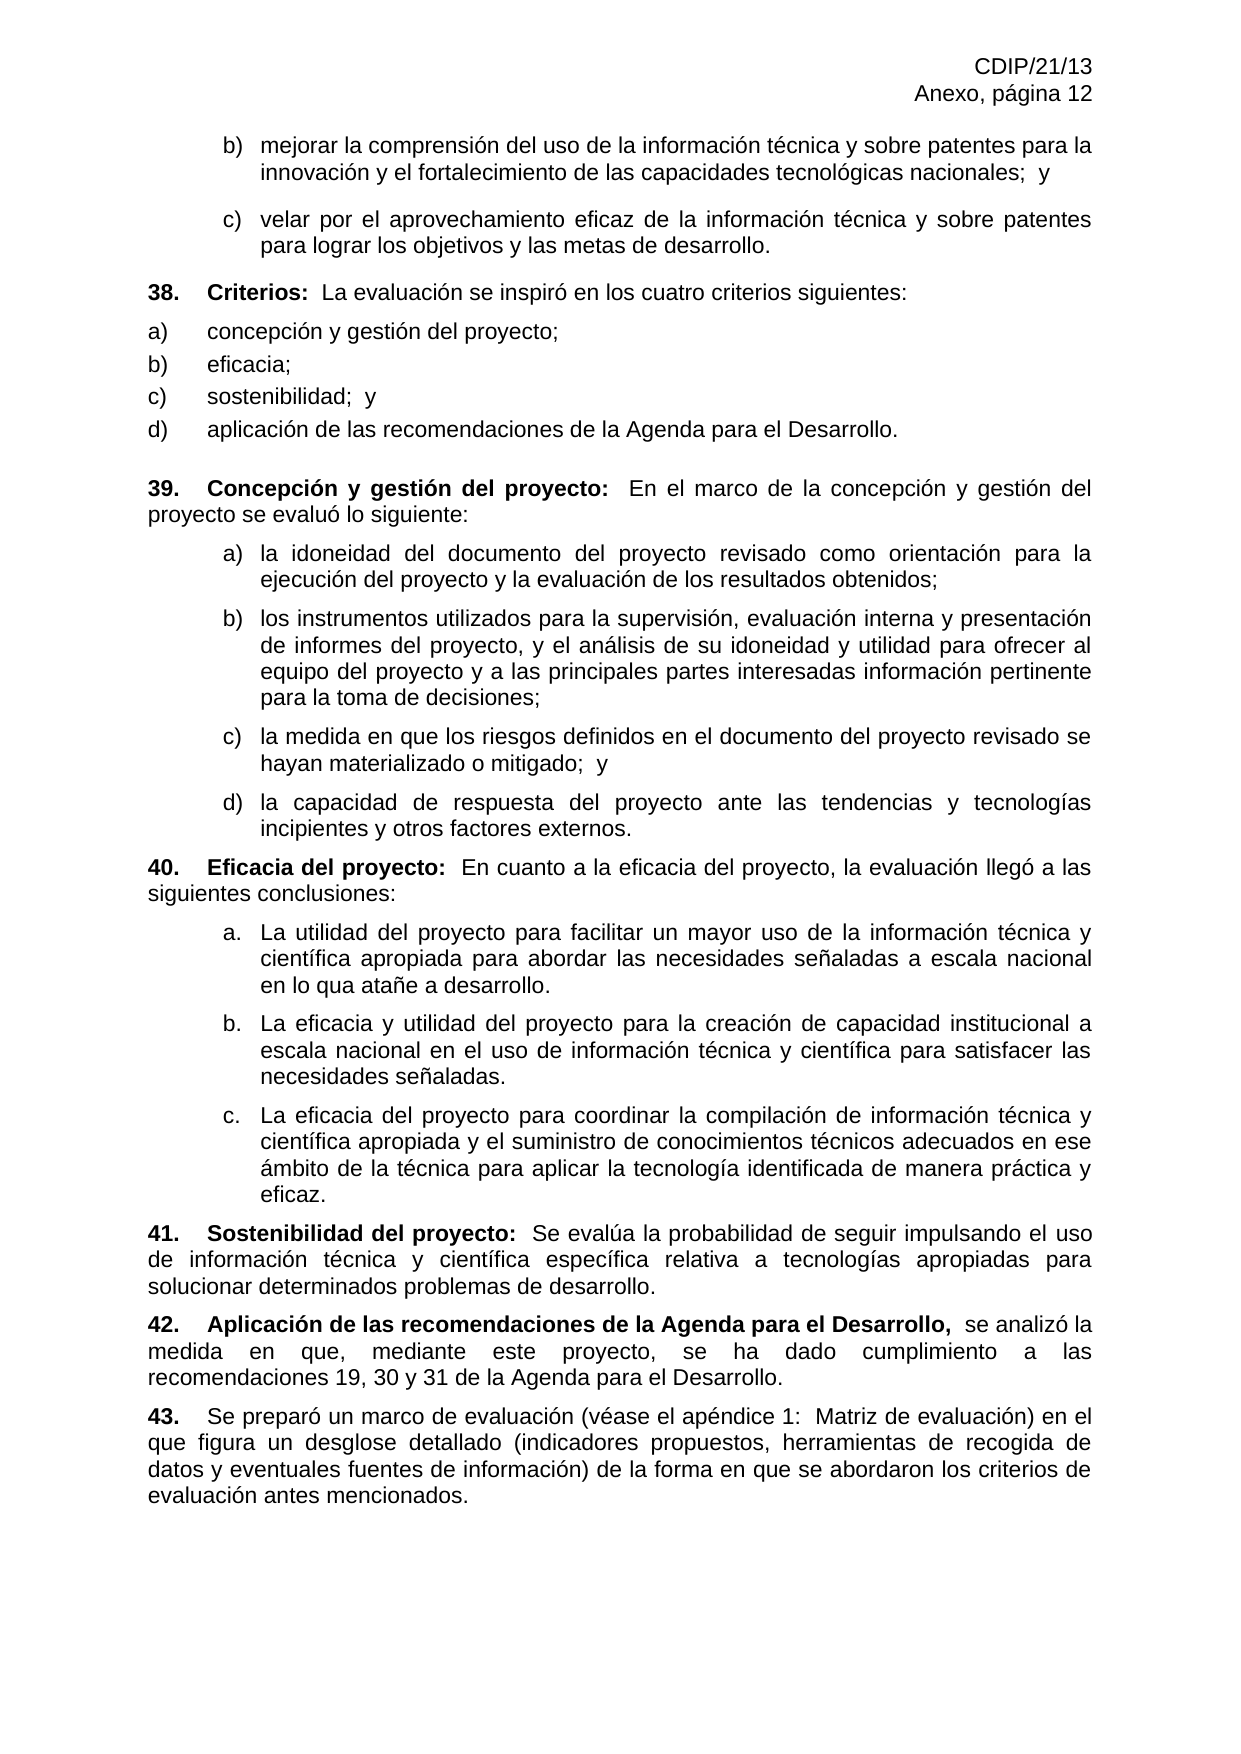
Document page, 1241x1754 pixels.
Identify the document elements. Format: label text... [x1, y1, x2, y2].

list Concepción y gestión del proyecto: En el marco de la concepción y gestión del proyecto se evaluó lo siguiente: [148, 475, 1092, 528]
list aplicación de las recomendaciones de la Agenda para el Desarrollo. [148, 416, 1092, 442]
list velar por el aprovechamiento eficaz de la información técnica y sobre patentes para lograr los objetivos y las metas de desarrollo. [223, 206, 1092, 258]
list sostenibilidad; y [148, 383, 1092, 410]
list eficacia; [148, 351, 1092, 377]
list la medida en que los riesgos definidos en el documento del proyecto revisado se hayan materializado o mitigado; y [223, 723, 1092, 776]
list concepción y gestión del proyecto; [148, 318, 1092, 344]
list Sostenibilidad del proyecto: Se evalúa la probabilidad de seguir impulsando el uso de información técnica y científica específica relativa a tecnologías apropiadas para solucionar determinados problemas de desarrollo. [148, 1220, 1092, 1299]
list la capacidad de respuesta del proyecto ante las tendencias y tecnologías incipientes y otros factores externos. [223, 788, 1092, 841]
list La eficacia del proyecto para coordinar la compilación de información técnica y científica apropiada y el suministro de conocimientos técnicos adecuados en ese ámbito de la técnica para aplicar la tecnología identificada de manera práctica y eficaz. [223, 1102, 1092, 1207]
list los instrumentos utilizados para la supervisión, evaluación interna y presentación de informes del proyecto, y el análisis de su idoneidad y utilidad para ofrecer al equipo del proyecto y a las principales partes interesadas información pertinente para la toma de decisiones; [223, 605, 1092, 711]
list La utilidad del proyecto para facilitar un mayor uso de la información técnica y científica apropiada para abordar las necesidades señaladas a escala nacional en lo qua atañe a desarrollo. [223, 919, 1092, 998]
list Aplicación de las recomendaciones de la Agenda para el Desarrollo, se analizó la medida en que, mediante este proyecto, se ha dado cumplimiento a las recomendaciones 19, 30 y 31 de la Agenda para el Desarrollo. [148, 1311, 1092, 1391]
list la idoneidad del documento del proyecto revisado como orientación para la ejecución del proyecto y la evaluación de los resultados obtenidos; [223, 540, 1092, 593]
list Se preparó un marco de evaluación (véase el apéndice 1: Matriz de evaluación) en el que figura un desglose detallado (indicadores propuestos, herramientas de recogida de datos y eventuales fuentes de información) de la forma en que se abordaron los criterios de evaluación antes mencionados. [148, 1403, 1092, 1508]
list La eficacia y utilidad del proyecto para la creación de capacidad institucional a escala nacional en el uso de información técnica y científica para satisfacer las necesidades señaladas. [223, 1010, 1092, 1089]
list Criterios: La evaluación se inspiró en los cuatro criterios siguientes: [148, 279, 1092, 306]
list Eficacia del proyecto: En cuanto a la eficacia del proyecto, la evaluación llegó a las siguientes conclusiones: [148, 854, 1092, 906]
list mejorar la comprensión del uso de la información técnica y sobre patentes para la innovación y el fortalecimiento de las capacidades tecnológicas nacionales; y [223, 132, 1092, 185]
